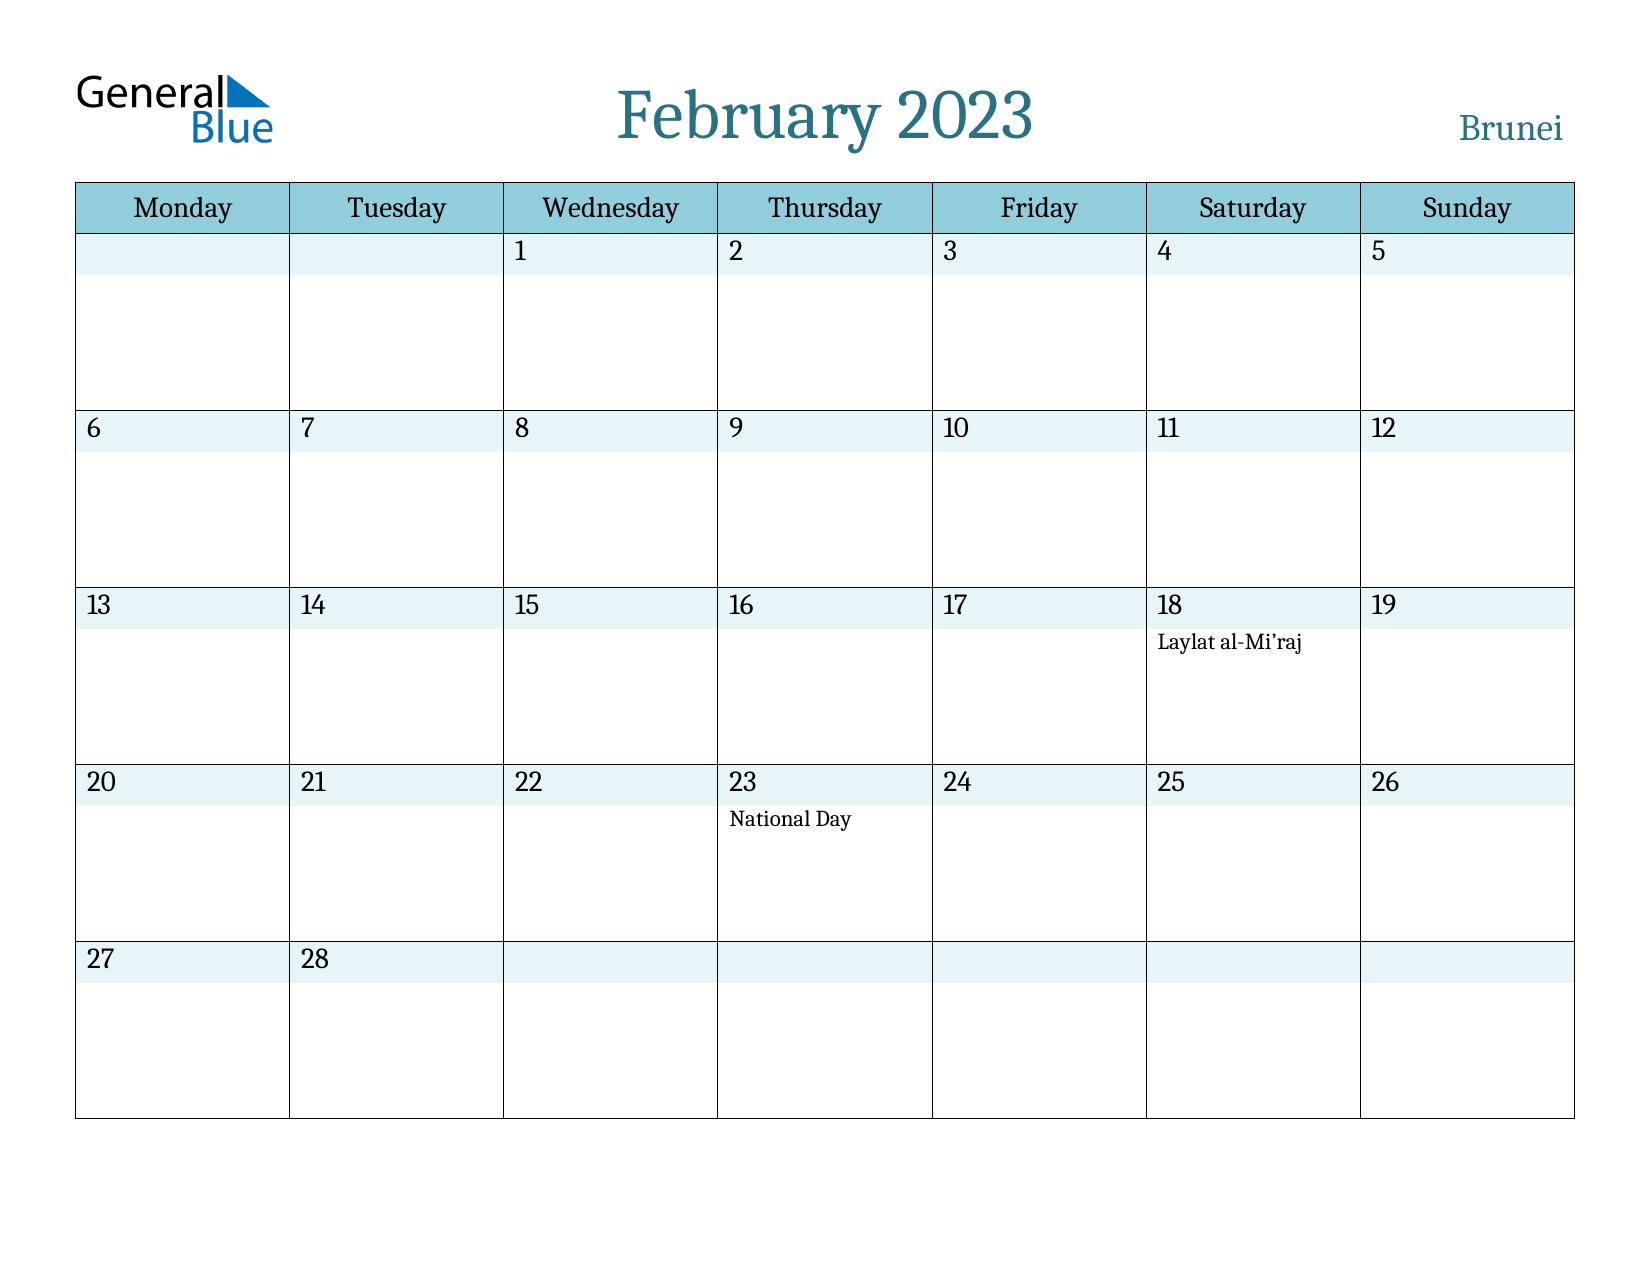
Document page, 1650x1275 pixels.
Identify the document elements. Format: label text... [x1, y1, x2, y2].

table_cell 24 [933, 765, 1146, 806]
table_cell [290, 275, 503, 410]
table_cell 10 [933, 411, 1146, 452]
table_header Brunei [1146, 75, 1574, 182]
table_cell [1361, 983, 1574, 1118]
table_cell [76, 234, 289, 275]
table_cell 18 [1147, 588, 1360, 629]
table_cell [76, 629, 289, 764]
table_cell [290, 629, 503, 764]
table_cell [290, 234, 503, 275]
table_cell 27 [76, 942, 289, 983]
table_cell 11 [1147, 411, 1360, 452]
table_cell 1 [504, 234, 717, 275]
table_cell [76, 806, 289, 941]
table_cell 5 [1361, 234, 1574, 275]
table_cell [718, 452, 932, 587]
table_cell [1147, 452, 1360, 587]
table_cell 7 [290, 411, 503, 452]
table_cell 19 [1361, 588, 1574, 629]
table_cell [504, 983, 717, 1118]
table_cell [718, 983, 932, 1118]
table_cell Saturday [1147, 183, 1360, 233]
table_cell Thursday [718, 183, 932, 233]
table_cell [1147, 942, 1360, 983]
table_cell [504, 452, 717, 587]
table_cell 2 [718, 234, 932, 275]
table_cell 8 [504, 411, 717, 452]
table_cell [933, 942, 1146, 983]
table_cell 23 [718, 765, 932, 806]
table_cell 9 [718, 411, 932, 452]
table_cell 3 [933, 234, 1146, 275]
table_cell [76, 452, 289, 587]
table_cell [290, 452, 503, 587]
table_cell [1361, 629, 1574, 764]
table_cell Monday [76, 183, 289, 233]
table_cell [1361, 275, 1574, 410]
table_cell [933, 806, 1146, 941]
table_cell 28 [290, 942, 503, 983]
table_cell Tuesday [290, 183, 503, 233]
table_cell 25 [1147, 765, 1360, 806]
table_cell [76, 983, 289, 1118]
table_cell [1147, 275, 1360, 410]
table_cell [504, 275, 717, 410]
table_cell 4 [1147, 234, 1360, 275]
table_cell 20 [76, 765, 289, 806]
table_cell Friday [933, 183, 1146, 233]
table_cell [718, 275, 932, 410]
table_cell [1147, 806, 1360, 941]
table_cell [290, 983, 503, 1118]
table_cell 13 [76, 588, 289, 629]
table_cell Sunday [1361, 183, 1574, 233]
table_cell 12 [1361, 411, 1574, 452]
table_cell [933, 983, 1146, 1118]
table_cell [933, 275, 1146, 410]
table_cell National Day [718, 806, 932, 941]
table_cell Wednesday [504, 183, 717, 233]
table_header [76, 75, 503, 182]
table_cell 14 [290, 588, 503, 629]
table_cell [718, 942, 932, 983]
table_cell [718, 629, 932, 764]
table_cell Laylat al-Mi’raj [1147, 629, 1360, 764]
table_cell [1147, 983, 1360, 1118]
table_cell [1361, 806, 1574, 941]
table_cell 16 [718, 588, 932, 629]
table_cell [290, 806, 503, 941]
table_cell [933, 629, 1146, 764]
table_cell [504, 942, 717, 983]
table_cell 21 [290, 765, 503, 806]
table_cell [1361, 452, 1574, 587]
table_cell 17 [933, 588, 1146, 629]
table_cell [933, 452, 1146, 587]
table_cell 22 [504, 765, 717, 806]
table_cell [1361, 942, 1574, 983]
table_header February 2023 [504, 75, 1146, 182]
table_cell 6 [76, 411, 289, 452]
table_cell [76, 275, 289, 410]
table_cell 15 [504, 588, 717, 629]
picture [77, 75, 273, 143]
table_cell [504, 629, 717, 764]
table_cell 26 [1361, 765, 1574, 806]
table_cell [504, 806, 717, 941]
